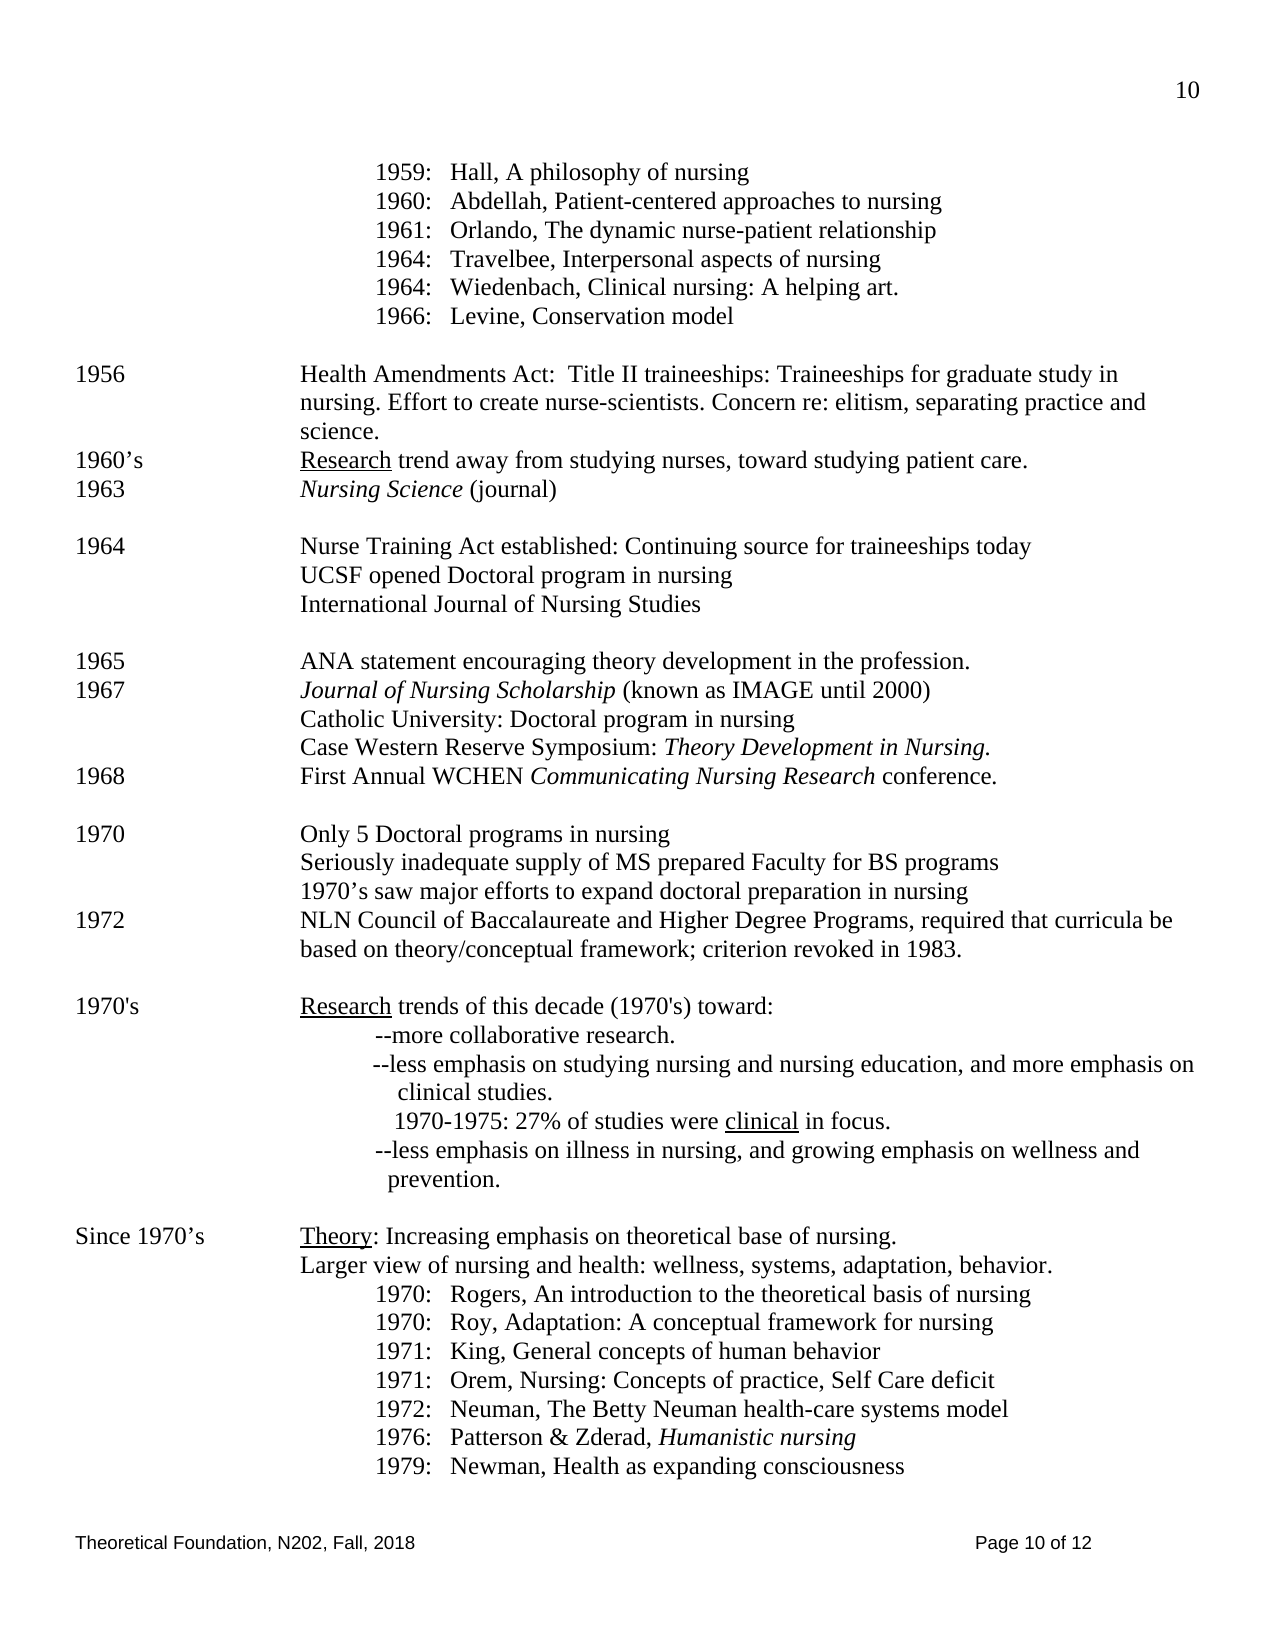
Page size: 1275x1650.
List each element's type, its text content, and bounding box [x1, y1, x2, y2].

text 1964 Nurse Training Act established: Continuing source for traineeships today [75, 531, 1200, 560]
text 1965 ANA statement encouraging theory development in the profession. [75, 646, 1200, 675]
text 1971: King, General concepts of human behavior [75, 1336, 1200, 1365]
text 1964: Travelbee, Interpersonal aspects of nursing [75, 244, 1200, 272]
text 1972 NLN Council of Baccalaureate and Higher Degree Programs, required that curricula be based on theory/conceptual framework; criterion revoked in 1983. [75, 905, 1200, 962]
text Larger view of nursing and health: wellness, systems, adaptation, behavior. [300, 1250, 1200, 1279]
text Seriously inadequate supply of MS prepared Faculty for BS programs [300, 847, 1200, 876]
text 1970: Roy, Adaptation: A conceptual framework for nursing [375, 1307, 1200, 1336]
text 1963 Nursing Science (journal) [75, 474, 1200, 502]
text 1970: Rogers, An introduction to the theoretical basis of nursing [375, 1279, 1200, 1307]
text 1976: Patterson & Zderad, Humanistic nursing [75, 1422, 1200, 1451]
text 1979: Newman, Health as expanding consciousness [75, 1451, 1200, 1480]
text prevention. [75, 1164, 1200, 1192]
text 1968 First Annual WCHEN Communicating Nursing Research conference. [75, 761, 1200, 790]
text 1961: Orlando, The dynamic nurse-patient relationship [75, 215, 1200, 244]
text --more collaborative research. [75, 1020, 1200, 1049]
text 1956 Health Amendments Act: Title II traineeships: Traineeships for graduate study in nursing. Effort to create nurse-scientists. Concern re: elitism, separating practice and science. [75, 359, 1200, 445]
text --less emphasis on studying nursing and nursing education, and more emphasis on [252, 1049, 1200, 1077]
text 1960’s Research trend away from studying nurses, toward studying patient care. [75, 445, 1200, 474]
text Catholic University: Doctoral program in nursing [75, 704, 1200, 732]
text 1959: Hall, A philosophy of nursing [75, 157, 1200, 186]
text 1970's Research trends of this decade (1970's) toward: [75, 991, 1200, 1020]
text Case Western Reserve Symposium: Theory Development in Nursing. [75, 732, 1200, 761]
text 1967 Journal of Nursing Scholarship (known as IMAGE until 2000) [75, 675, 1200, 704]
text 1971: Orem, Nursing: Concepts of practice, Self Care deficit [87, 1365, 1200, 1394]
text 1964: Wiedenbach, Clinical nursing: A helping art. [75, 272, 1200, 301]
text Since 1970’s Theory: Increasing emphasis on theoretical base of nursing. [75, 1221, 1200, 1250]
text 1966: Levine, Conservation model [75, 301, 1200, 330]
text 1970 Only 5 Doctoral programs in nursing [75, 819, 1200, 847]
text clinical studies. [252, 1077, 1200, 1106]
text 1960: Abdellah, Patient-centered approaches to nursing [75, 186, 1200, 215]
text UCSF opened Doctoral program in nursing [75, 560, 1200, 589]
text International Journal of Nursing Studies [75, 589, 1200, 617]
text 1970-1975: 27% of studies were clinical in focus. [75, 1106, 1200, 1135]
text 1970’s saw major efforts to expand doctoral preparation in nursing [75, 876, 1200, 905]
text 1972: Neuman, The Betty Neuman health-care systems model [375, 1394, 1200, 1422]
text --less emphasis on illness in nursing, and growing emphasis on wellness and [75, 1135, 1200, 1164]
